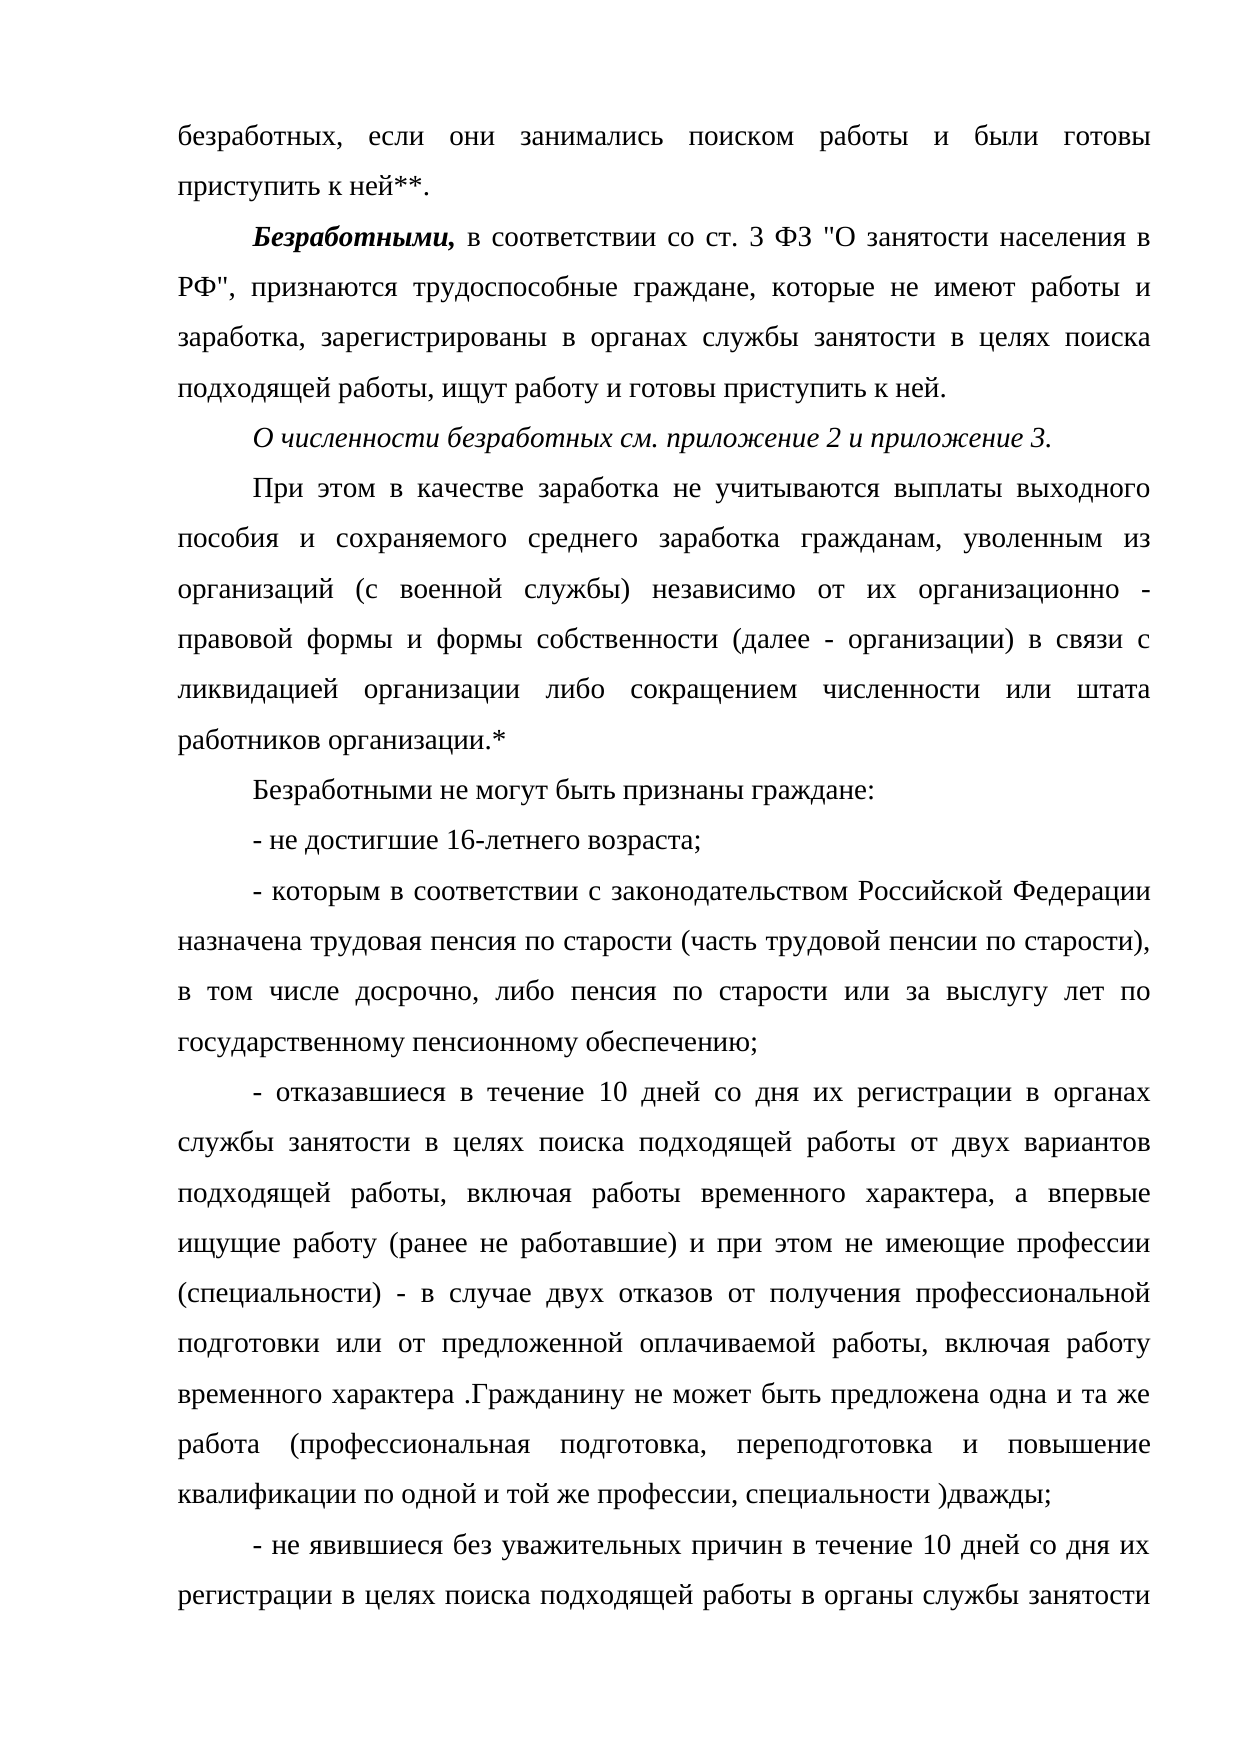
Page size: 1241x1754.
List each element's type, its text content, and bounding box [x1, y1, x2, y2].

text - которым в соответствии с законодательством Российской Федерации назначена трудовая пенсия по старости (часть трудовой пенсии по старости), в том числе досрочно, либо пенсия по старости или за выслугу лет по государственному пенсионному обеспечению; [177, 873, 1152, 1057]
text - не достигшие 16-летнего возраста; [177, 822, 1152, 856]
text Безработными не могут быть признаны граждане: [177, 772, 1152, 806]
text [177, 1527, 1152, 1611]
text - отказавшиеся в течение 10 дней со дня их регистрации в органах службы занятости в целях поиска подходящей работы от двух вариантов подходящей работы, включая работы временного характера, а впервые ищущие работу (ранее не работавшие) и при этом не имеющие профессии (специальности) - в случае двух отказов от получения профессиональной подготовки или от предложенной оплачиваемой работы, включая работу временного характера .Гражданину не может быть предложена одна и та же работа (профессиональная подготовка, переподготовка и повышение квалификации по одной и той же профессии, специальности )дважды; [177, 1074, 1152, 1510]
text При этом в качестве заработка не учитываются выплаты выходного пособия и сохраняемого среднего заработка гражданам, уволенным из организаций (с военной службы) независимо от их организационно - правовой формы и формы собственности (далее - организации) в связи с ликвидацией организации либо сокращением численности или штата работников организации.* [177, 470, 1152, 755]
text Безработными, в соответствии со ст. 3 ФЗ "О занятости населения в РФ", признаются трудоспособные граждане, которые не имеют работы и заработка, зарегистрированы в органах службы занятости в целях поиска подходящей работы, ищут работу и готовы приступить к ней. [177, 219, 1152, 403]
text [177, 118, 1152, 202]
text О численности безработных см. приложение 2 и приложение 3. [177, 420, 1152, 453]
